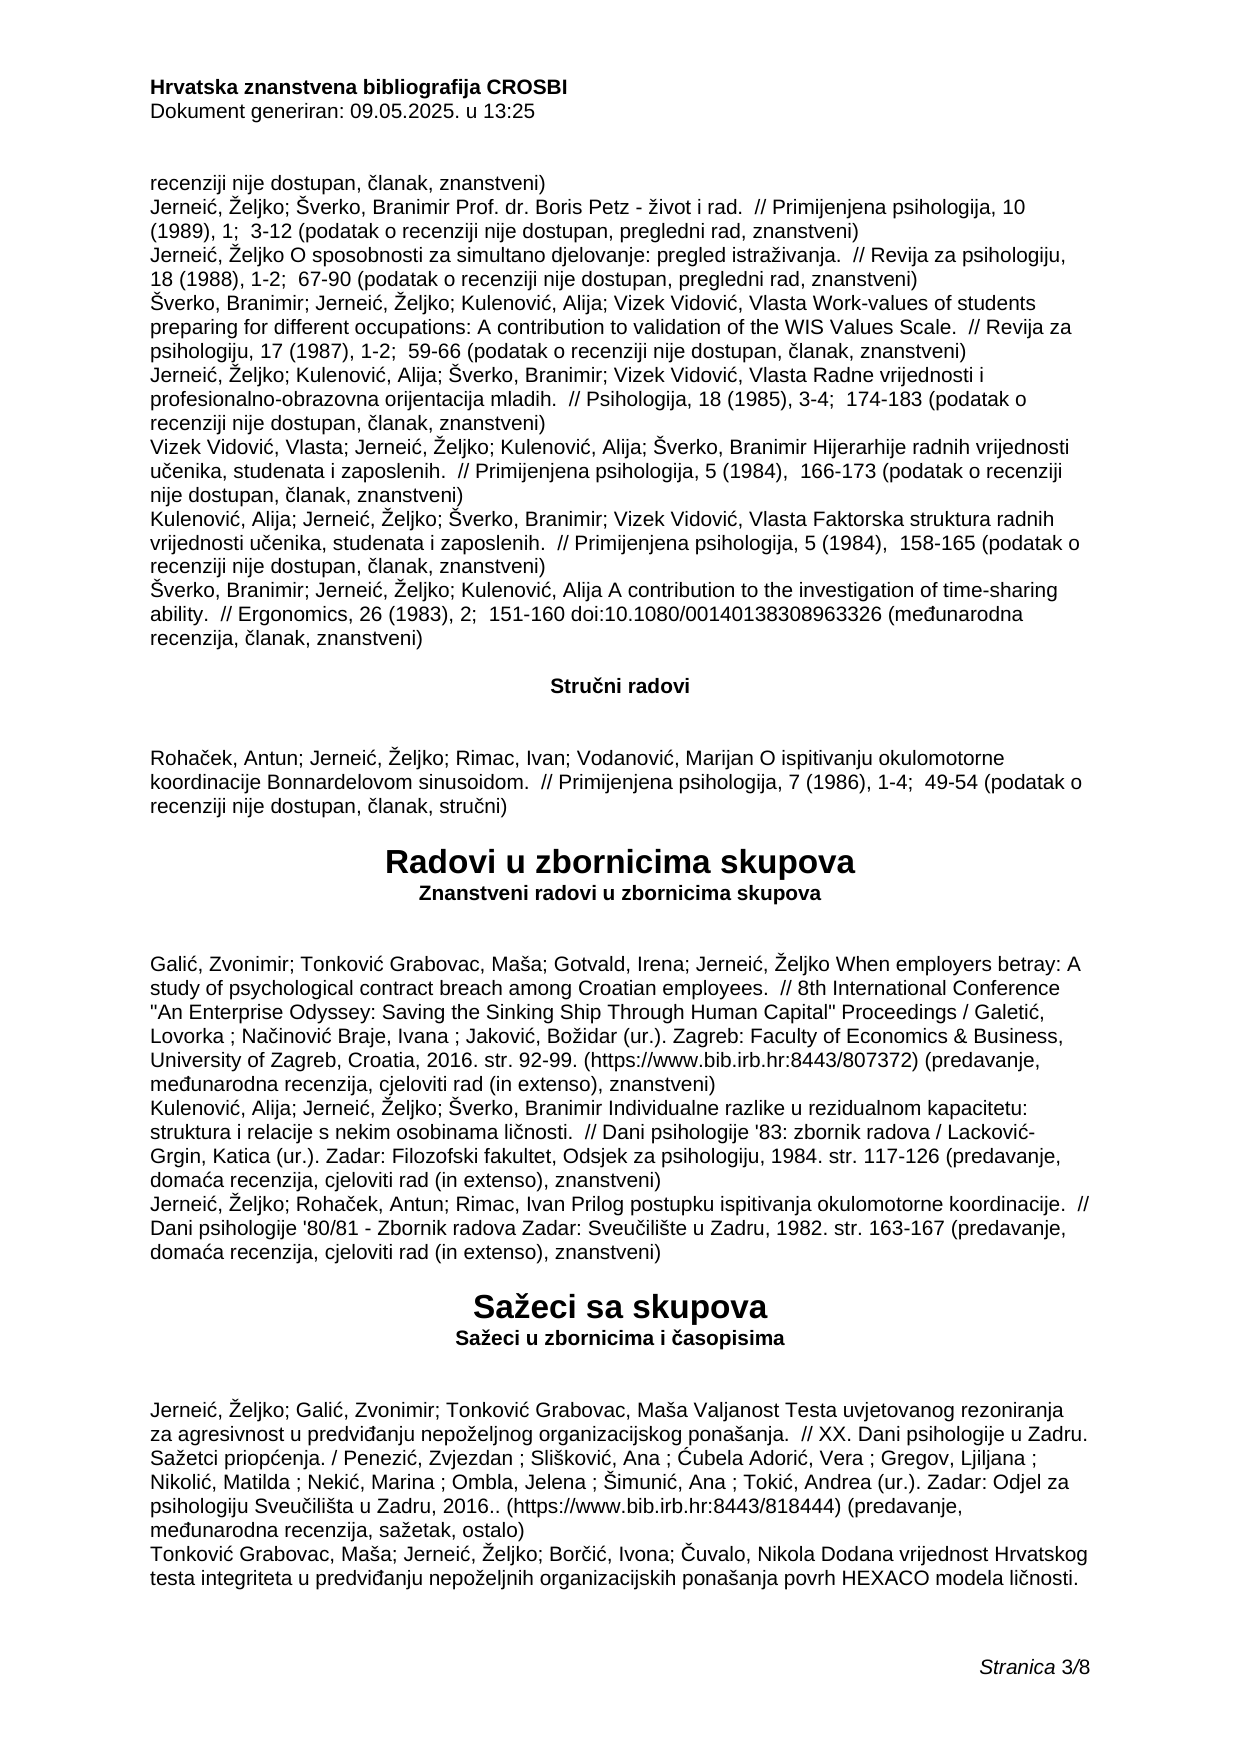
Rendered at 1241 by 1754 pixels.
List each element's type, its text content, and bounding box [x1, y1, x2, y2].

text Vizek Vidović, Vlasta; Jerneić, Željko; Kulenović, Alija; Šverko, Branimir [150, 434, 1090, 506]
text Jerneić, Željko; Šverko, Branimir [150, 195, 1090, 243]
text Kulenović, Alija; Jerneić, Željko; Šverko, Branimir; Vizek Vidović, Vlasta [150, 506, 1090, 578]
text Jerneić, Željko; Galić, Zvonimir; Tonković Grabovac, Maša [150, 1398, 1090, 1542]
subtitle Sažeci u zbornicima i časopisima [150, 1326, 1090, 1350]
subtitle Znanstveni radovi u zbornicima skupova [150, 880, 1090, 904]
subtitle Stručni radovi [150, 674, 1090, 698]
text Šverko, Branimir; Jerneić, Željko; Kulenović, Alija [150, 578, 1090, 650]
text Jerneić, Željko; Kulenović, Alija; Šverko, Branimir; Vizek Vidović, Vlasta [150, 363, 1090, 434]
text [150, 1542, 1090, 1589]
text Jerneić, Željko [150, 243, 1090, 291]
text Kulenović, Alija; Jerneić, Željko; Šverko, Branimir [150, 1096, 1090, 1192]
text Šverko, Branimir; Jerneić, Željko; Kulenović, Alija; Vizek Vidović, Vlasta [150, 291, 1090, 363]
text Jerneić, Željko; Rohaček, Antun; Rimac, Ivan [150, 1192, 1090, 1264]
subtitle Radovi u zbornicima skupova [150, 842, 1090, 880]
subtitle Sažeci sa skupova [150, 1288, 1090, 1326]
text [150, 171, 1090, 195]
text Galić, Zvonimir; Tonković Grabovac, Maša; Gotvald, Irena; Jerneić, Željko [150, 952, 1090, 1096]
text Rohaček, Antun; Jerneić, Željko; Rimac, Ivan; Vodanović, Marijan [150, 746, 1090, 818]
